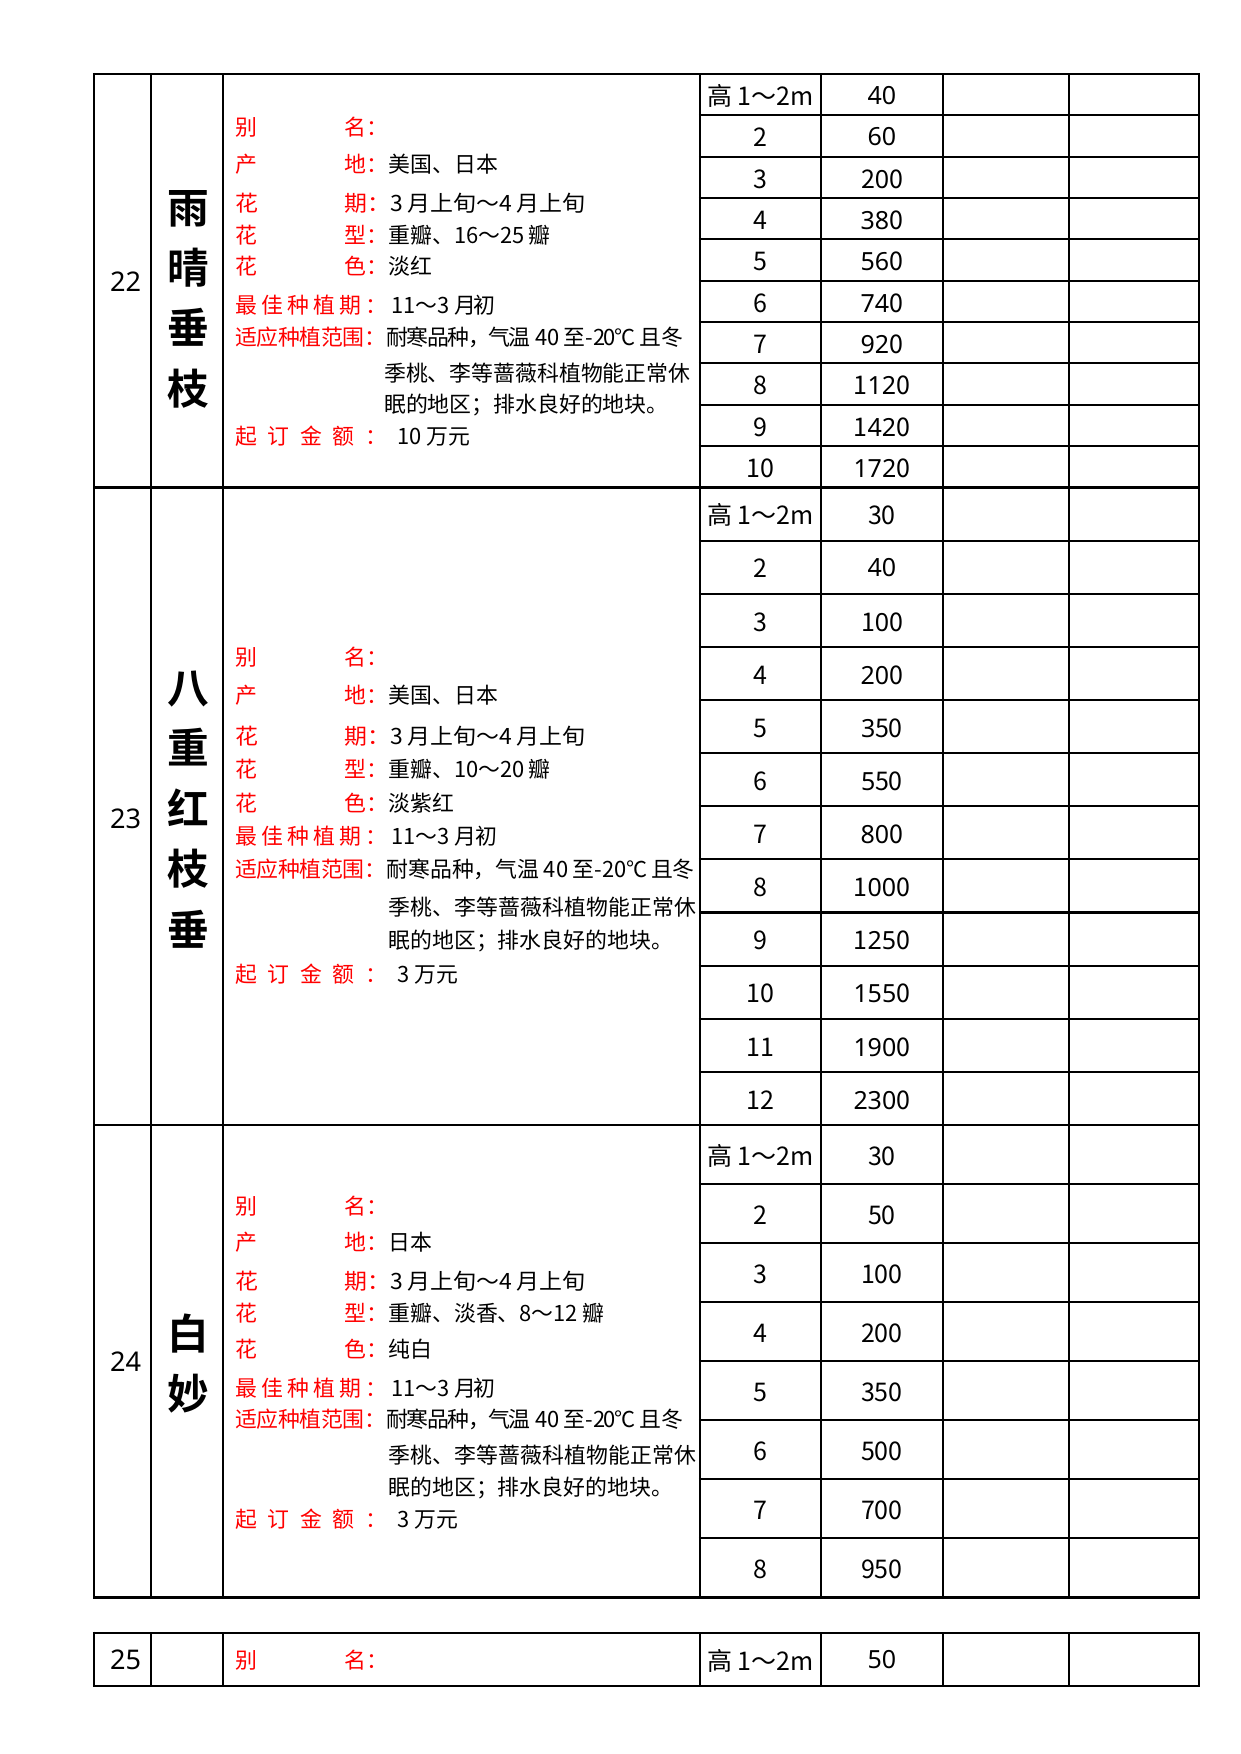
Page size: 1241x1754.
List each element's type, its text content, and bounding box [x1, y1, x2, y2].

table_header [944, 1634, 1068, 1685]
table_cell [944, 595, 1068, 646]
table_cell [944, 1421, 1068, 1478]
table_cell [944, 1539, 1068, 1596]
table_cell [944, 1480, 1068, 1537]
table_cell 4 [701, 648, 820, 699]
table_cell [944, 406, 1068, 445]
table_cell 别 名： 产 地：日本 花 期：3月上旬～4月上旬 花 型：重瓣、淡香、8～12瓣 花 色：纯白 最佳种植期：11～3月初 适应种植范围：耐寒品种，气温40至-20°C且冬 季桃、李等蔷薇科植物能正常休眠的地区；排水良好的地块。 起订金额：3万元 [224, 1126, 699, 1596]
table_cell 200 [822, 1303, 942, 1360]
table_cell 9 [701, 914, 820, 964]
table_cell [944, 1244, 1068, 1301]
table_cell 23 [95, 489, 150, 1124]
table_cell 5 [701, 1362, 820, 1419]
table_cell 10 [701, 967, 820, 1018]
table_cell 30 [822, 1126, 942, 1183]
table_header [224, 1634, 699, 1685]
table_cell [1070, 406, 1198, 445]
table_cell [1070, 1073, 1198, 1124]
table_cell 920 [822, 323, 942, 362]
table_cell [944, 282, 1068, 321]
table_cell [1070, 116, 1198, 156]
table_header 一叶 [152, 1634, 222, 1685]
table_cell [944, 199, 1068, 238]
table_cell [1070, 595, 1198, 646]
table_cell [1070, 1362, 1198, 1419]
table_cell 100 [822, 1244, 942, 1301]
table_header [1070, 1634, 1198, 1685]
table_cell 2300 [822, 1073, 942, 1124]
table_cell [1070, 489, 1198, 539]
table_cell [944, 489, 1068, 539]
table_cell 5 [701, 240, 820, 279]
table_cell 别 名： 产 地：美国、日本 花 期：3月上旬～4月上旬 花 型：重瓣、10～20瓣 花 色：淡紫红 最佳种植期：11～3月初 适应种植范围：耐寒品种，气温40至-20°C且冬 季桃、李等蔷薇科植物能正常休眠的地区；排水良好的地块。 起订金额：3万元 [224, 489, 699, 1124]
table_cell 8 [701, 364, 820, 404]
table_cell [944, 967, 1068, 1018]
table_cell [944, 542, 1068, 593]
table_cell [944, 116, 1068, 156]
table_cell [944, 754, 1068, 805]
table_cell 550 [822, 754, 942, 805]
table_cell 700 [822, 1480, 942, 1537]
table_cell 3 [701, 595, 820, 646]
table_cell [944, 807, 1068, 858]
table_cell 500 [822, 1421, 942, 1478]
table_header [944, 75, 1068, 114]
table_cell 8 [701, 1539, 820, 1596]
table_cell 1000 [822, 860, 942, 911]
table_cell [944, 447, 1068, 486]
table_cell [944, 1073, 1068, 1124]
table_cell 1250 [822, 914, 942, 964]
table_cell 6 [701, 282, 820, 321]
table_header 雨晴垂枝 [152, 75, 222, 486]
table_cell [944, 323, 1068, 362]
table_cell 1900 [822, 1020, 942, 1071]
table_cell 60 [822, 116, 942, 156]
table_cell 3 [701, 158, 820, 197]
table_cell [944, 1362, 1068, 1419]
table_cell [944, 240, 1068, 279]
table_cell 八重红枝垂 [152, 489, 222, 1124]
table_cell 50 [822, 1185, 942, 1242]
table_cell [944, 1020, 1068, 1071]
table_header 40 [822, 75, 942, 114]
table_cell [1070, 199, 1198, 238]
table_cell [1070, 860, 1198, 911]
table_cell 2 [701, 542, 820, 593]
table_cell [944, 1185, 1068, 1242]
table_cell [1070, 1421, 1198, 1478]
table_cell 1420 [822, 406, 942, 445]
table_cell 9 [701, 406, 820, 445]
table_cell [1070, 542, 1198, 593]
table_cell 8 [701, 860, 820, 911]
table_header 25 [95, 1634, 150, 1685]
table_cell 350 [822, 1362, 942, 1419]
table_header 22 [95, 75, 150, 486]
table_cell [1070, 754, 1198, 805]
table_cell [1070, 447, 1198, 486]
table_cell 7 [701, 323, 820, 362]
table_cell [1070, 1303, 1198, 1360]
table_cell [1070, 701, 1198, 752]
table_cell [944, 701, 1068, 752]
table_cell [1070, 1020, 1198, 1071]
table_header 高1～2m [701, 1634, 820, 1685]
table_cell [1070, 282, 1198, 321]
table_cell 1120 [822, 364, 942, 404]
table_cell [1070, 240, 1198, 279]
table_cell 2 [701, 1185, 820, 1242]
table_cell 10 [701, 447, 820, 486]
table_cell 12 [701, 1073, 820, 1124]
table_cell 7 [701, 1480, 820, 1537]
table_cell [1070, 967, 1198, 1018]
table_cell [1070, 1244, 1198, 1301]
table_cell [1070, 158, 1198, 197]
table_cell [944, 914, 1068, 964]
table_cell 2 [701, 116, 820, 156]
table_cell 200 [822, 158, 942, 197]
table_cell 5 [701, 701, 820, 752]
table_cell [944, 860, 1068, 911]
table_cell 740 [822, 282, 942, 321]
table_header 高1～2m [701, 75, 820, 114]
table_cell 380 [822, 199, 942, 238]
table_cell 白妙 [152, 1126, 222, 1596]
table_cell 1550 [822, 967, 942, 1018]
table_cell [1070, 914, 1198, 964]
table_cell 40 [822, 542, 942, 593]
table_cell [1070, 807, 1198, 858]
table_cell [1070, 648, 1198, 699]
table_cell [944, 364, 1068, 404]
table_cell 30 [822, 489, 942, 539]
table_cell 350 [822, 701, 942, 752]
table_cell 950 [822, 1539, 942, 1596]
table_cell 4 [701, 199, 820, 238]
table_header 50 [822, 1634, 942, 1685]
table_cell [1070, 1480, 1198, 1537]
table_cell 6 [701, 754, 820, 805]
table_cell 高1～2m [701, 489, 820, 539]
table_cell [1070, 323, 1198, 362]
table_cell 3 [701, 1244, 820, 1301]
table_cell [944, 648, 1068, 699]
table_cell 7 [701, 807, 820, 858]
table_cell [1070, 1185, 1198, 1242]
table_cell [1070, 1126, 1198, 1183]
table_cell 高1～2m [701, 1126, 820, 1183]
table_cell 6 [701, 1421, 820, 1478]
table_cell [1070, 364, 1198, 404]
table_cell 24 [95, 1126, 150, 1596]
table_cell 11 [701, 1020, 820, 1071]
table_cell 100 [822, 595, 942, 646]
table_header [1070, 75, 1198, 114]
table_cell 800 [822, 807, 942, 858]
table_cell 560 [822, 240, 942, 279]
table_cell 200 [822, 648, 942, 699]
table_cell 1720 [822, 447, 942, 486]
table_cell [944, 1126, 1068, 1183]
table_header 别 名： 产 地：美国、日本 花 期：3月上旬～4月上旬 花 型：重瓣、16～25瓣 花 色：淡红 最佳种植期：11～3月初 适应种植范围：耐寒品种，气温40至-20°C且冬 季桃、李等蔷薇科植物能正常休眠的地区；排水良好的地块。 起订金额：10万元 [224, 75, 699, 486]
table_cell 4 [701, 1303, 820, 1360]
table_cell [944, 158, 1068, 197]
table_cell [1070, 1539, 1198, 1596]
table_cell [944, 1303, 1068, 1360]
